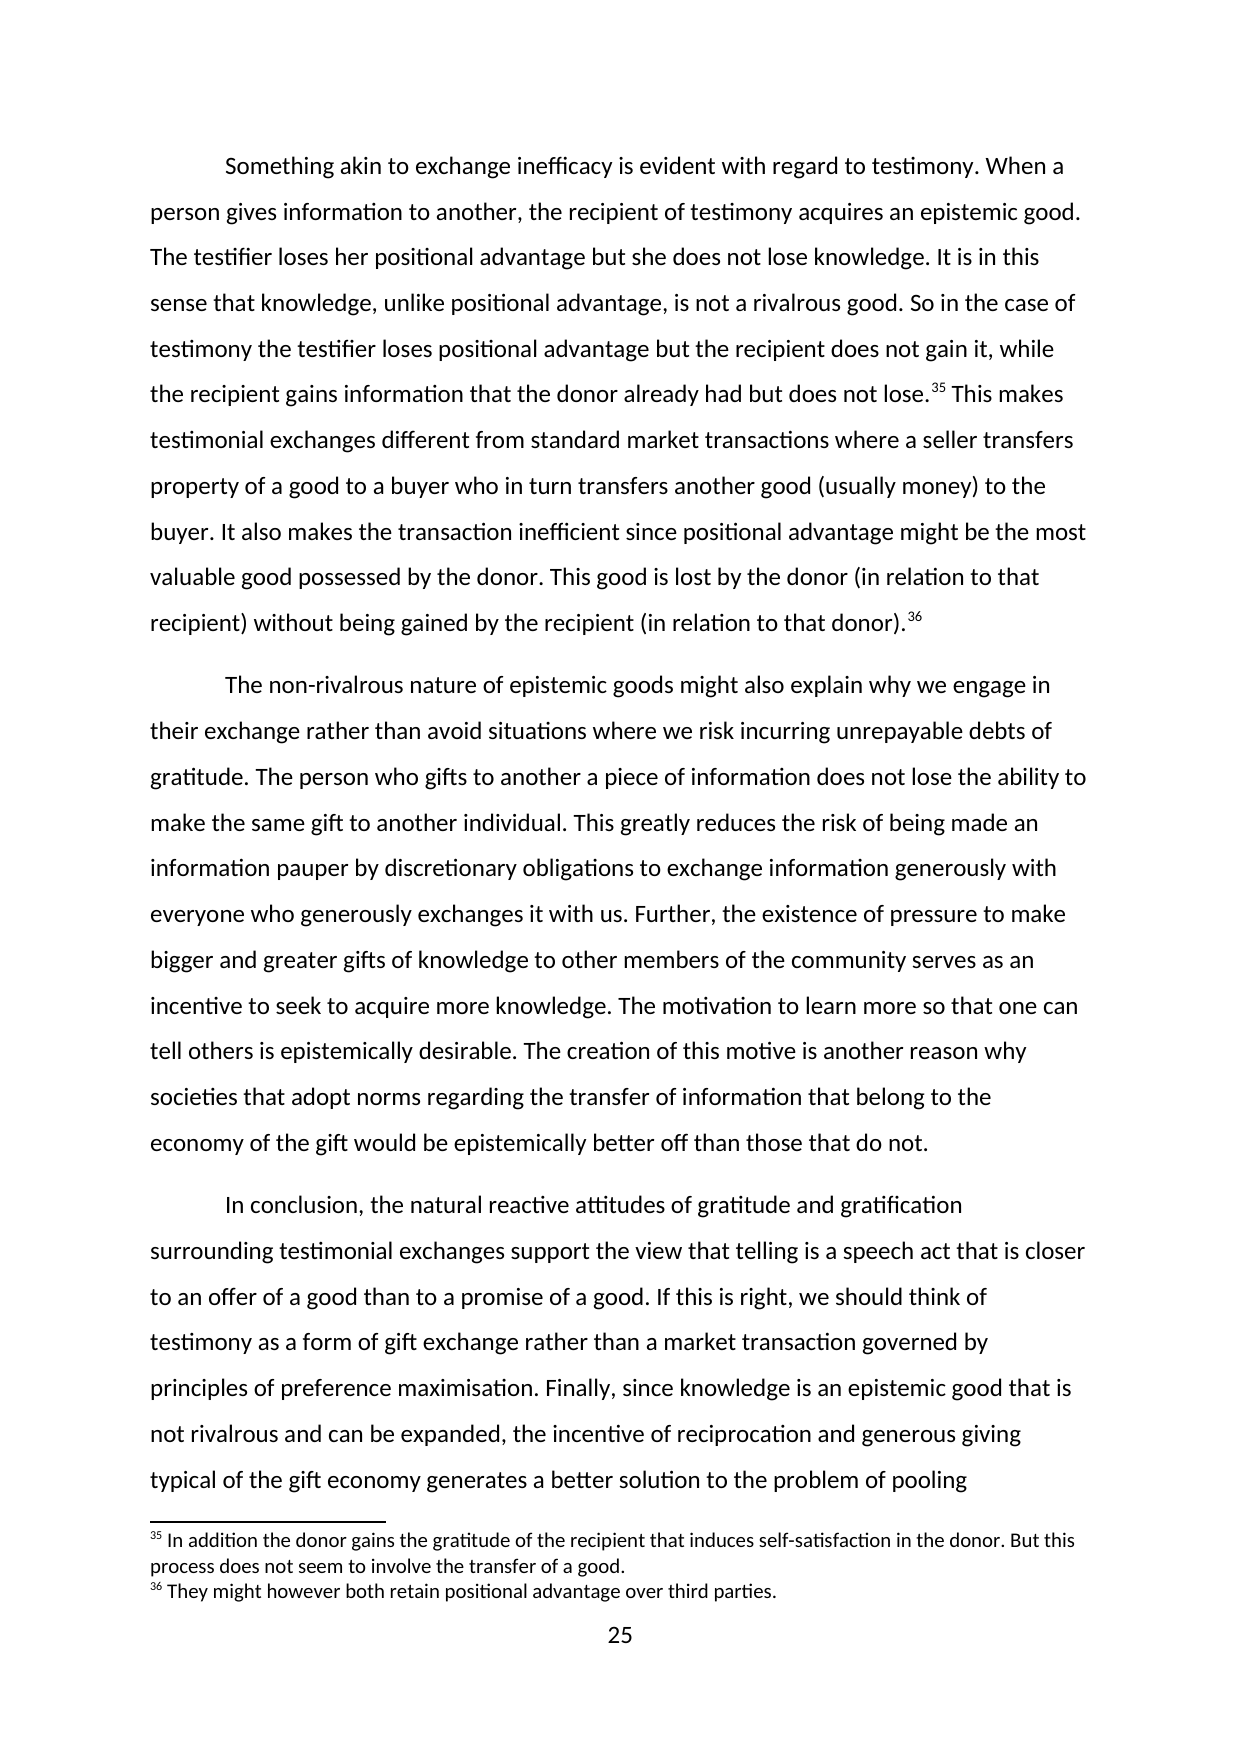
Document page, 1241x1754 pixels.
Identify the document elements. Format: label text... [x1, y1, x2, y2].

text Something akin to exchange inefficacy is evident with regard to testimony. When a person gives information to another, the recipient of testimony acquires an epistemic good. The testifier loses her positional advantage but she does not lose knowledge. It is in this sense that knowledge, unlike positional advantage, is not a rivalrous good. So in the case of testimony the testifier loses positional advantage but the recipient does not gain it, while the recipient gains information that the donor already had but does not lose. This makes testimonial exchanges different from standard market transactions where a seller transfers property of a good to a buyer who in turn transfers another good (usually money) to the buyer. It also makes the transaction inefficient since positional advantage might be the most valuable good possessed by the donor. This good is lost by the donor (in relation to that recipient) without being gained by the recipient (in relation to that donor). [150, 150, 1090, 638]
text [150, 1189, 1090, 1494]
text The non-rivalrous nature of epistemic goods might also explain why we engage in their exchange rather than avoid situations where we risk incurring unrepayable debts of gratitude. The person who gifts to another a piece of information does not lose the ability to make the same gift to another individual. This greatly reduces the risk of being made an information pauper by discretionary obligations to exchange information generously with everyone who generously exchanges it with us. Further, the existence of pressure to make bigger and greater gifts of knowledge to other members of the community serves as an incentive to seek to acquire more knowledge. The motivation to learn more so that one can tell others is epistemically desirable. The creation of this motive is another reason why societies that adopt norms regarding the transfer of information that belong to the economy of the gift would be epistemically better off than those that do not. [150, 670, 1090, 1157]
